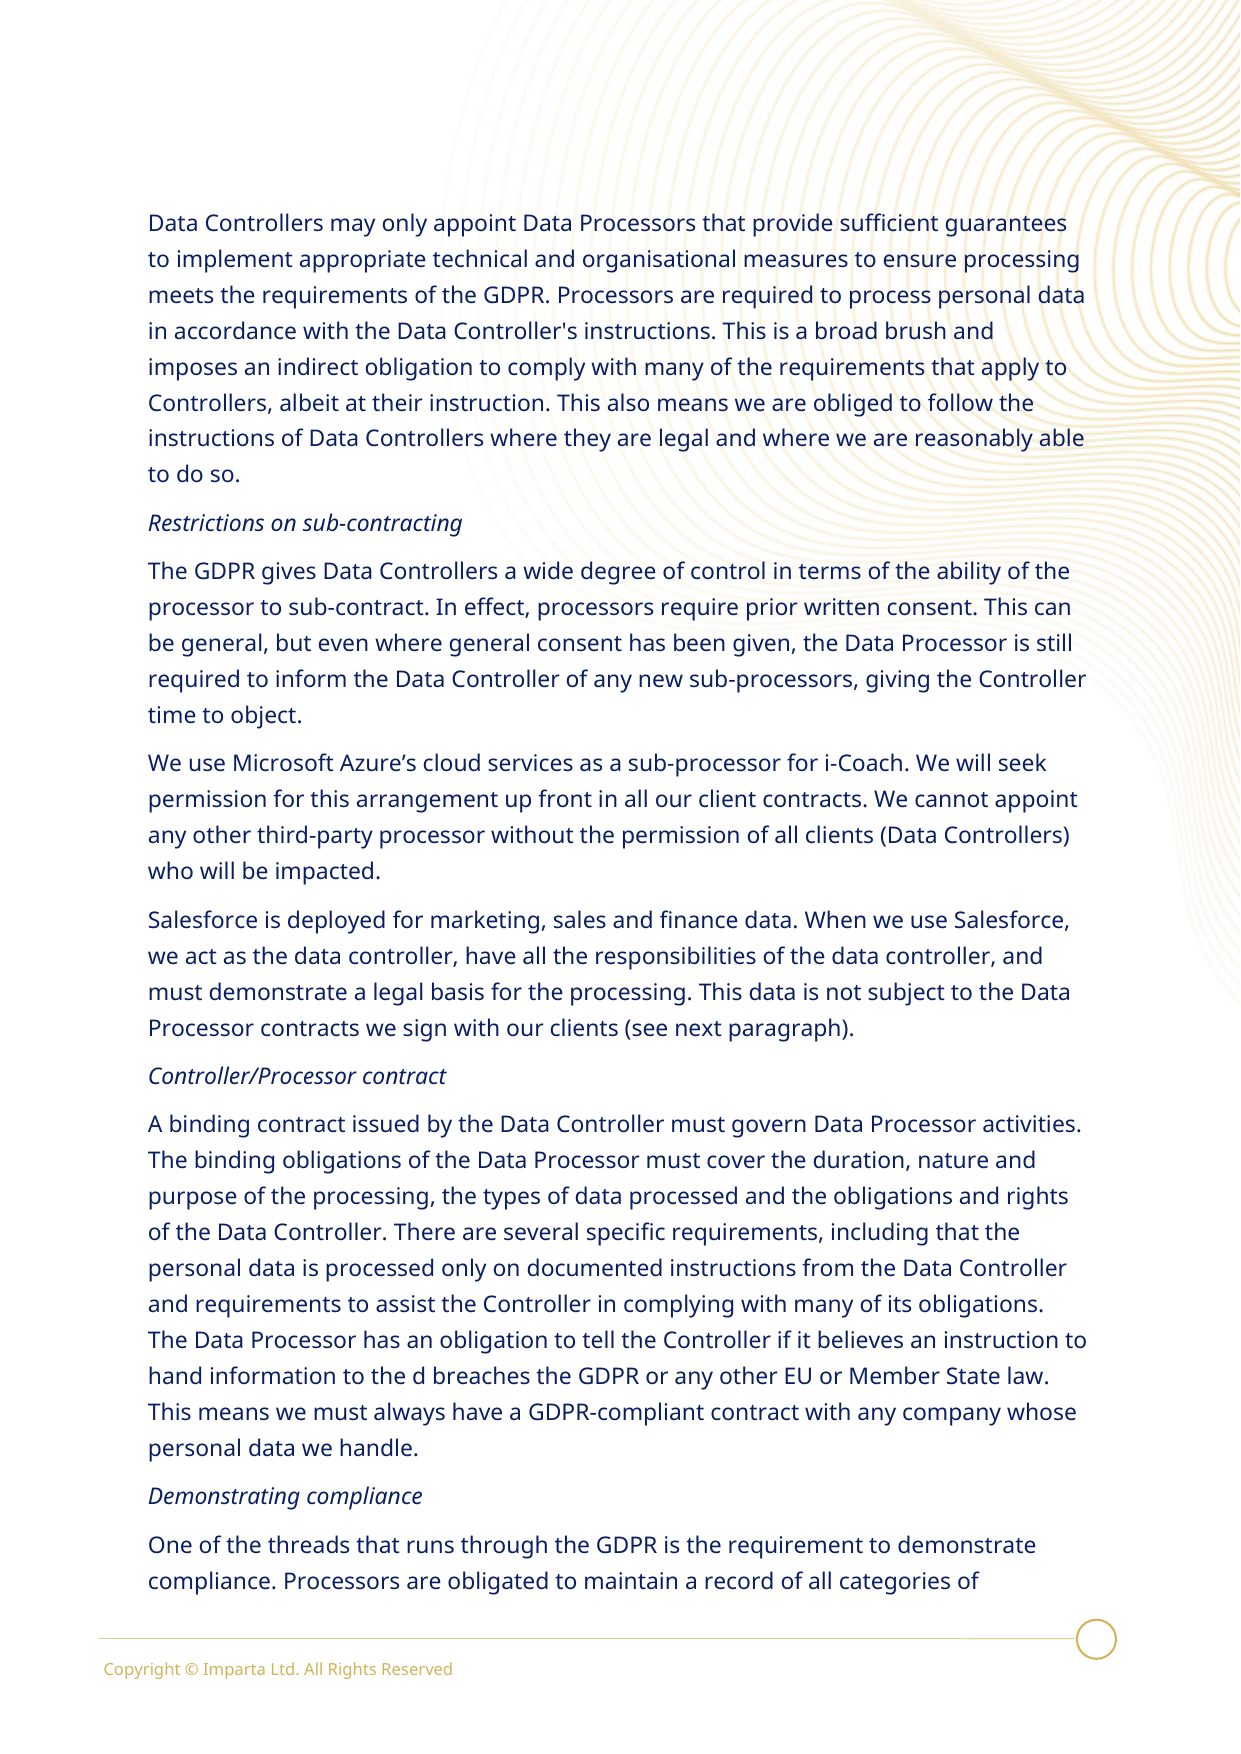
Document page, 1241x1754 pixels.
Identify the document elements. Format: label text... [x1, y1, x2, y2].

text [148, 1529, 1090, 1596]
picture [438, 0, 1241, 1094]
text Salesforce is deployed for marketing, sales and finance data. When we use Salesforce, we act as the data controller, have all the responsibilities of the data controller, and must demonstrate a legal basis for the processing. This data is not subject to the Data Processor contracts we sign with our clients (see next paragraph). [148, 904, 1090, 1043]
text Demonstrating compliance [148, 1480, 1090, 1511]
text Controller/Processor contract [148, 1060, 1090, 1091]
text We use Microsoft Azure’s cloud services as a sub-processor for i-Coach. We will seek permission for this arrangement up front in all our client contracts. We cannot appoint any other third-party processor without the permission of all clients (Data Controllers) who will be impacted. [148, 747, 1090, 886]
text Restrictions on sub-contracting [148, 507, 1090, 538]
text A binding contract issued by the Data Controller must govern Data Processor activities. The binding obligations of the Data Processor must cover the duration, nature and purpose of the processing, the types of data processed and the obligations and rights of the Data Controller. There are several specific requirements, including that the personal data is processed only on documented instructions from the Data Controller and requirements to assist the Controller in complying with many of its obligations. The Data Processor has an obligation to tell the Controller if it believes an instruction to hand information to the d breaches the GDPR or any other EU or Member State law. This means we must always have a GDPR-compliant contract with any company whose personal data we handle. [148, 1108, 1090, 1463]
text Data Controllers may only appoint Data Processors that provide sufficient guarantees to implement appropriate technical and organisational measures to ensure processing meets the requirements of the GDPR. Processors are required to process personal data in accordance with the Data Controller's instructions. This is a broad brush and imposes an indirect obligation to comply with many of the requirements that apply to Controllers, albeit at their instruction. This also means we are obliged to follow the instructions of Data Controllers where they are legal and where we are reasonably able to do so. [148, 207, 1090, 489]
text The GDPR gives Data Controllers a wide degree of control in terms of the ability of the processor to sub-contract. In effect, processors require prior written consent. This can be general, but even where general consent has been given, the Data Processor is still required to inform the Data Controller of any new sub-processors, giving the Controller time to object. [148, 555, 1090, 730]
